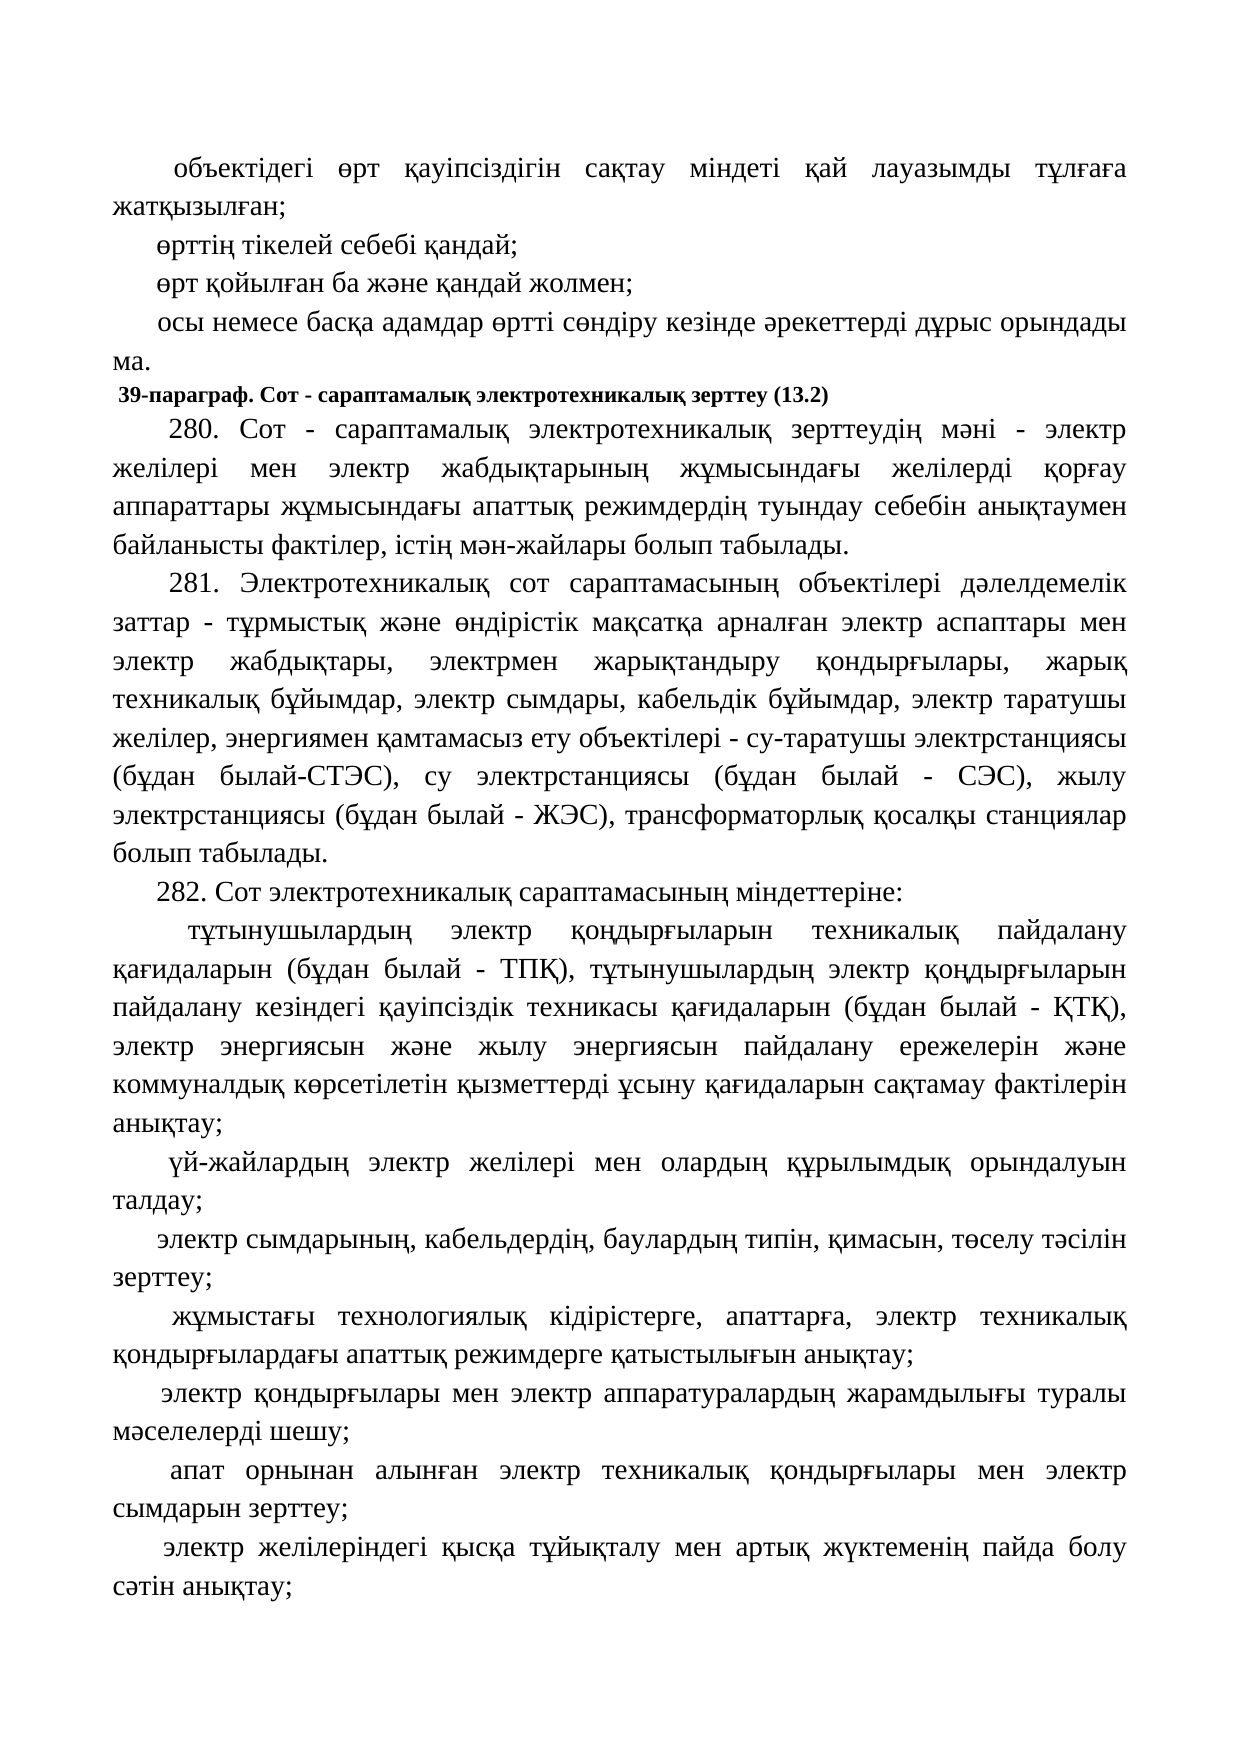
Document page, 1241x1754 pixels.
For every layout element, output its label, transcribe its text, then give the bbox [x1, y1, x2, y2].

text жұмыстағы технологиялық кідірістерге, апаттарға, электр техникалық қондырғылардағы апаттық режимдерге қатыстылығын анықтау; [112, 1298, 1128, 1370]
text электр сымдарының, кабельдердің, баулардың типін, қимасын, төселу тәсілін зерттеу; [112, 1221, 1128, 1293]
text объектідегі өрт қауіпсіздігін сақтау міндеті қай лауазымды тұлғаға жатқызылған; [112, 150, 1128, 222]
text тұтынушылардың электр қоңдырғыларын техникалық пайдалану қағидаларын (бұдан былай - ТПҚ), тұтынушылардың электр қоңдырғыларын пайдалану кезіндегі қауіпсіздік техникасы қағидаларын (бұдан былай - ҚТҚ), электр энергиясын және жылу энергиясын пайдалану ережелерін және коммуналдық көрсетілетін қызметтерді ұсыну қағидаларын сақтамау фактілерін анықтау; [112, 912, 1128, 1139]
text 281. Электротехникалық сот сараптамасының объектілері дәлелдемелік заттар - тұрмыстық және өндірістік мақсатқа арналған электр аспаптары мен электр жабдықтары, электрмен жарықтандыру қондырғылары, жарық техникалық бұйымдар, электр сымдары, кабельдік бұйымдар, электр таратушы желілер, энергиямен қамтамасыз ету объектілері - су-таратушы электрстанциясы (бұдан былай-СТЭС), су электрстанциясы (бұдан былай - СЭС), жылу электрстанциясы (бұдан былай - ЖЭС), трансформаторлық қосалқы станциялар болып табылады. [112, 566, 1128, 869]
text апат орнынан алынған электр техникалық қондырғылары мен электр сымдарын зерттеу; [112, 1452, 1128, 1524]
text өрт қойылған ба және қандай жолмен; [112, 266, 1128, 299]
text 39-параграф. Сот - сараптамалық электротехникалық зерттеу (13.2) [112, 381, 1128, 408]
text 282. Сот электротехникалық сараптамасының міндеттеріне: [112, 874, 1128, 907]
text электр желілеріндегі қысқа тұйықталу мен артық жүктеменің пайда болу сәтін анықтау; [112, 1529, 1128, 1601]
text электр қондырғылары мен электр аппаратуралардың жарамдылығы туралы мәселелерді шешу; [112, 1375, 1128, 1447]
text 280. Сот - сараптамалық электротехникалық зерттеудің мәні - электр желілері мен электр жабдықтарының жұмысындағы желілерді қорғау аппараттары жұмысындағы апаттық режимдердің туындау себебін анықтаумен байланысты фактілер, істің мән-жайлары болып табылады. [112, 411, 1128, 561]
text осы немесе басқа адамдар өртті сөндіру кезінде әрекеттерді дұрыс орындады ма. [112, 304, 1128, 376]
text үй-жайлардың электр желілері мен олардың құрылымдық орындалуын талдау; [112, 1144, 1128, 1216]
text өрттің тікелей себебі қандай; [112, 227, 1128, 261]
